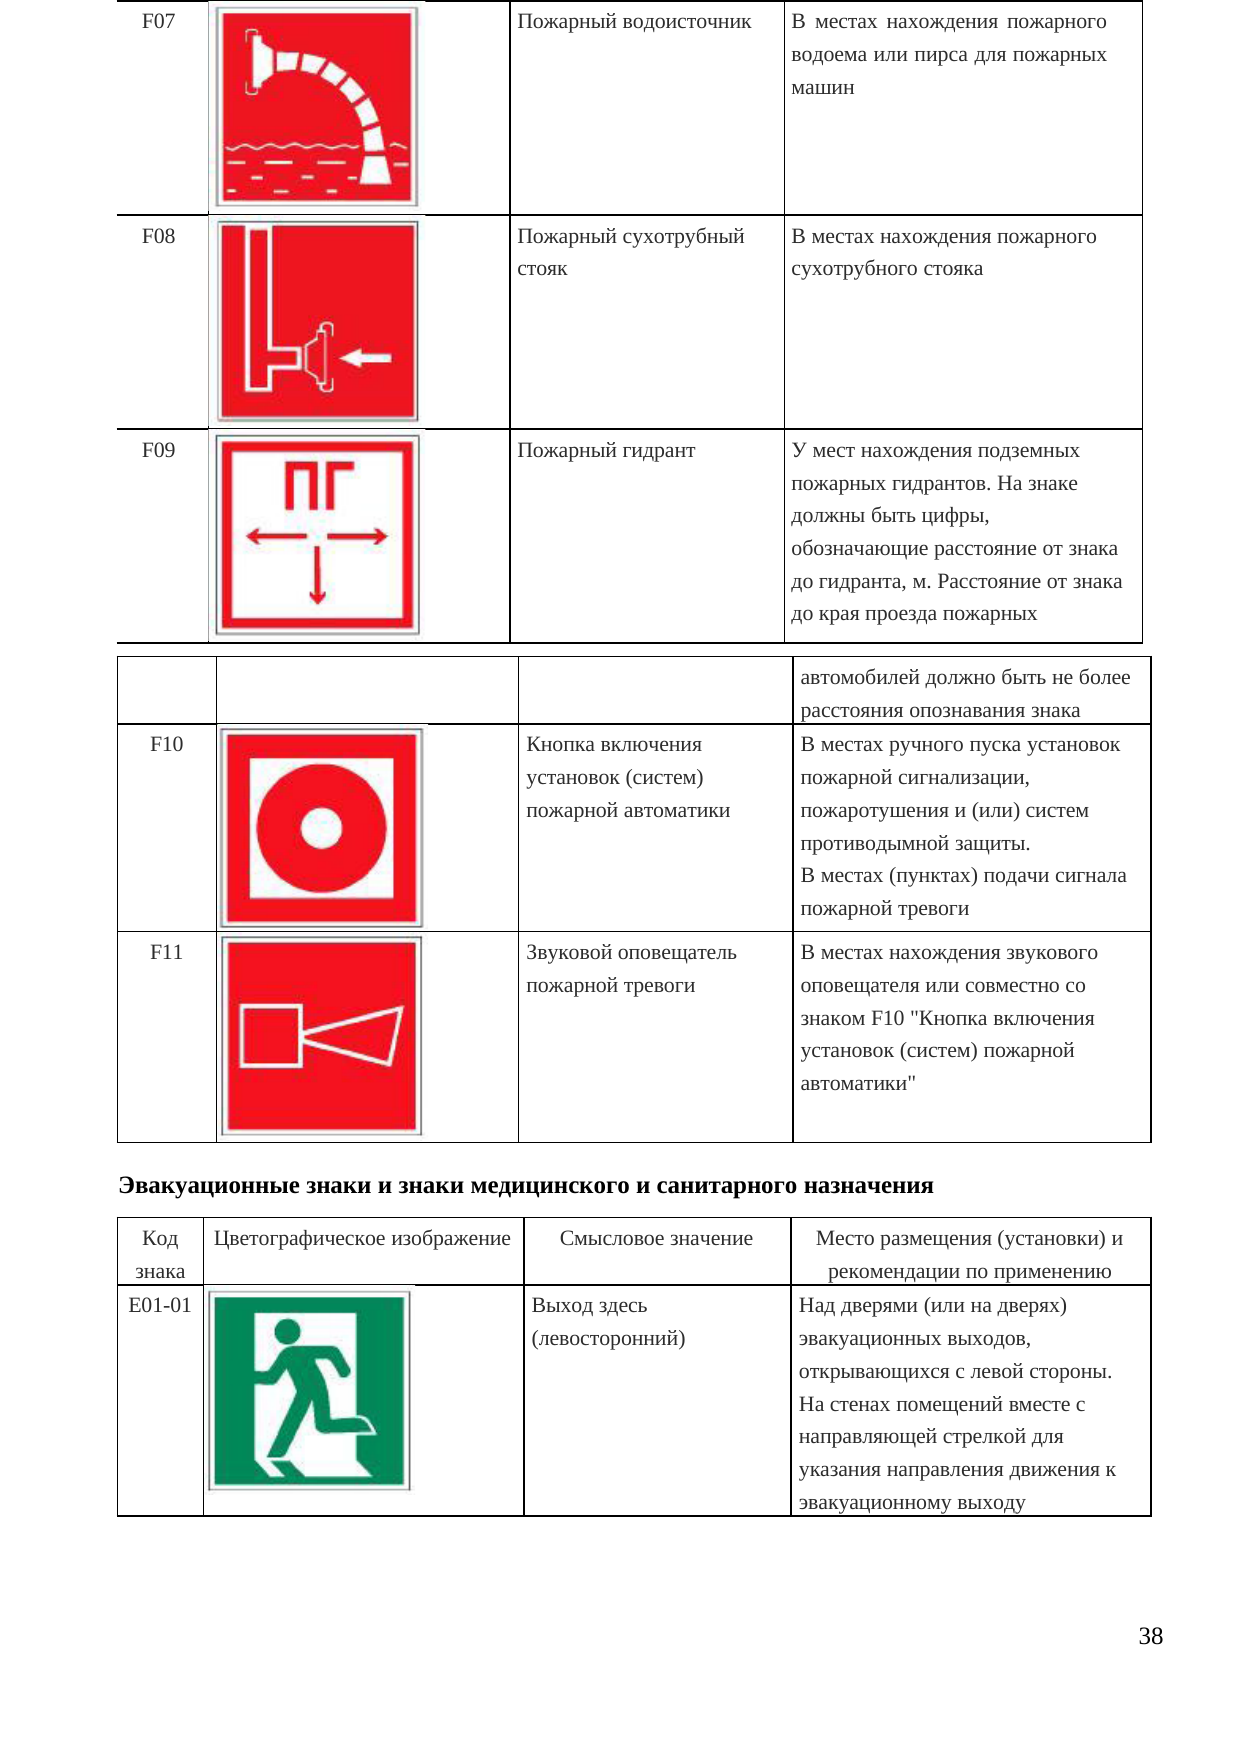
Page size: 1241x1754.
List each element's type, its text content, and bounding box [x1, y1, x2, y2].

table_cell В местах нахождения пожарного водоема или пирса для пожарных машин [785, 2, 1142, 214]
table_cell [209, 216, 509, 428]
table_cell F08 [117, 216, 208, 428]
table_cell F07 [117, 2, 208, 214]
table_cell Над дверями (или на дверях) эвакуационных выходов, открывающихся с левой стороны. На стенах помещений вместе с направляющей стрелкой для указания направления движения к эвакуационному выходу [792, 1286, 1150, 1515]
table_cell Кнопка включения установок (систем) пожарной автоматики [519, 725, 792, 931]
table_header Цветографическое изображение [204, 1218, 523, 1284]
text Эвакуационные знаки и знаки медицинского и санитарного назначения [118, 1170, 1163, 1199]
table_cell У мест нахождения подземных пожарных гидрантов. На знаке должны быть цифры, обозначающие расстояние от знака до гидранта, м. Расстояние от знака до края проезда пожарных [785, 430, 1142, 642]
table_header [118, 657, 216, 723]
table_cell [217, 725, 518, 931]
table_header автомобилей должно быть не более расстояния опознавания знака [794, 657, 1150, 723]
table_cell [217, 932, 518, 1142]
table_cell В местах нахождения звукового оповещателя или совместно со знаком F10 "Кнопка включения установок (систем) пожарной автоматики" [794, 932, 1150, 1142]
table_header [217, 657, 518, 723]
table_cell Выход здесь (левосторонний) [525, 1286, 790, 1515]
table_cell Пожарный сухотрубный стояк [511, 216, 784, 428]
table_cell Е01-01 [118, 1286, 203, 1515]
table_header Код знака [118, 1218, 203, 1284]
table_cell F09 [117, 430, 208, 642]
table_cell Пожарный водоисточник [511, 2, 784, 214]
table_cell Пожарный гидрант [511, 430, 784, 642]
table_cell [209, 430, 509, 642]
table_header Смысловое значение [525, 1218, 790, 1284]
table_cell F10 [118, 725, 216, 931]
table_cell [204, 1286, 523, 1515]
table_cell В местах нахождения пожарного сухотрубного стояка [785, 216, 1142, 428]
table_header Место размещения (установки) и рекомендации по применению [792, 1218, 1150, 1284]
table_cell F11 [118, 932, 216, 1142]
table_header [519, 657, 792, 723]
table_cell Звуковой оповещатель пожарной тревоги [519, 932, 792, 1142]
table_cell [209, 2, 509, 214]
table_cell В местах ручного пуска установок пожарной сигнализации, пожаротушения и (или) систем противодымной защиты. В местах (пунктах) подачи сигнала пожарной тревоги [794, 725, 1150, 931]
